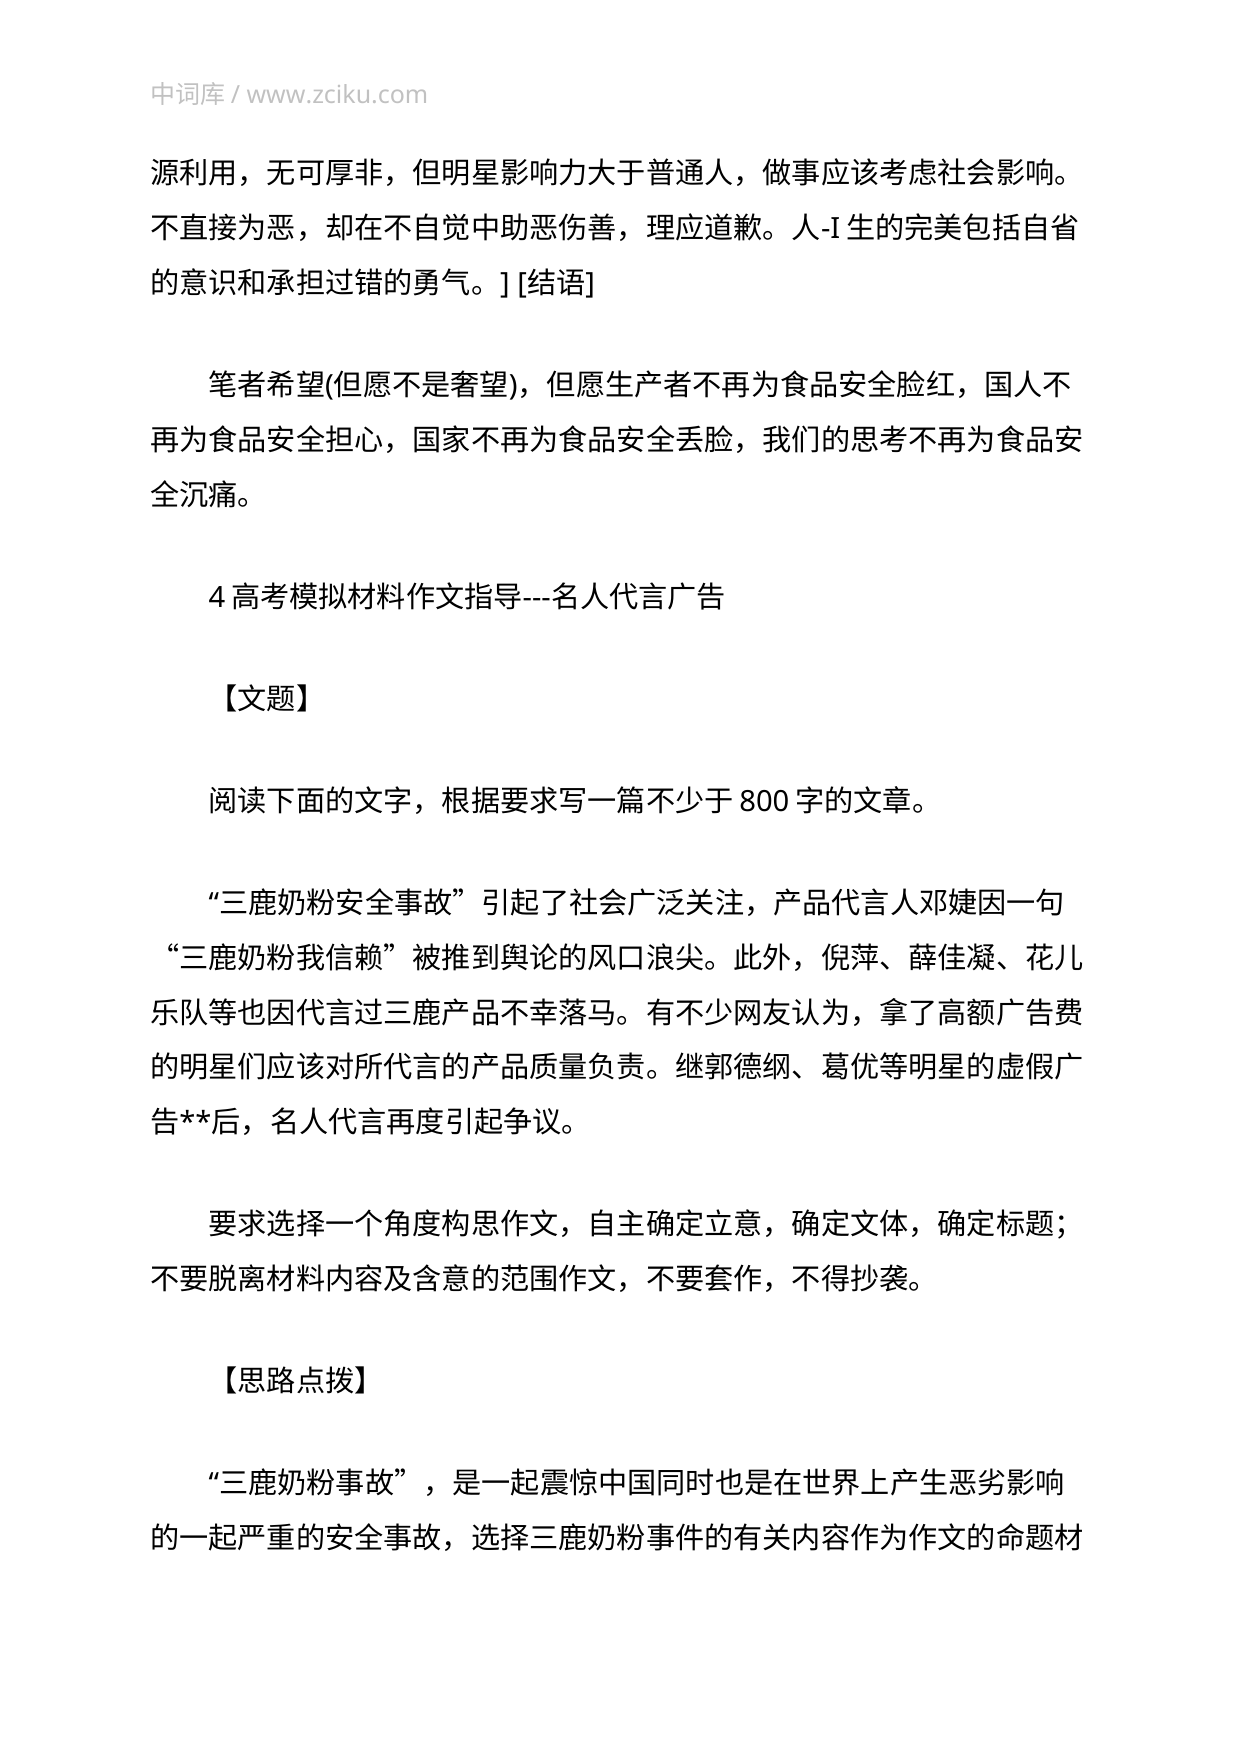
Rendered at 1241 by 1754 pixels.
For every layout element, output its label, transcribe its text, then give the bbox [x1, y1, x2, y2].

text 【思路点拨】 [150, 1358, 1090, 1400]
text 4高考模拟材料作文指导---名人代言广告 [150, 573, 1090, 616]
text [150, 1459, 1090, 1557]
text 笔者希望(但愿不是奢望)，但愿生产者不再为食品安全脸红，国人不再为食品安全担心，国家不再为食品安全丢脸，我们的思考不再为食品安全沉痛。 [150, 362, 1090, 514]
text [150, 150, 1090, 302]
text 【文题】 [150, 676, 1090, 718]
text 阅读下面的文字，根据要求写一篇不少于800字的文章。 [150, 777, 1090, 820]
text 要求选择一个角度构思作文，自主确定立意，确定文体，确定标题；不要脱离材料内容及含意的范围作文，不要套作，不得抄袭。 [150, 1201, 1090, 1298]
text “三鹿奶粉安全事故”引起了社会广泛关注，产品代言人邓婕因一句“三鹿奶粉我信赖”被推到舆论的风口浪尖。此外，倪萍、薛佳凝、花儿乐队等也因代言过三鹿产品不幸落马。有不少网友认为，拿了高额广告费的明星们应该对所代言的产品质量负责。继郭德纲、葛优等明星的虚假广告**后，名人代言再度引起争议。 [150, 879, 1090, 1141]
